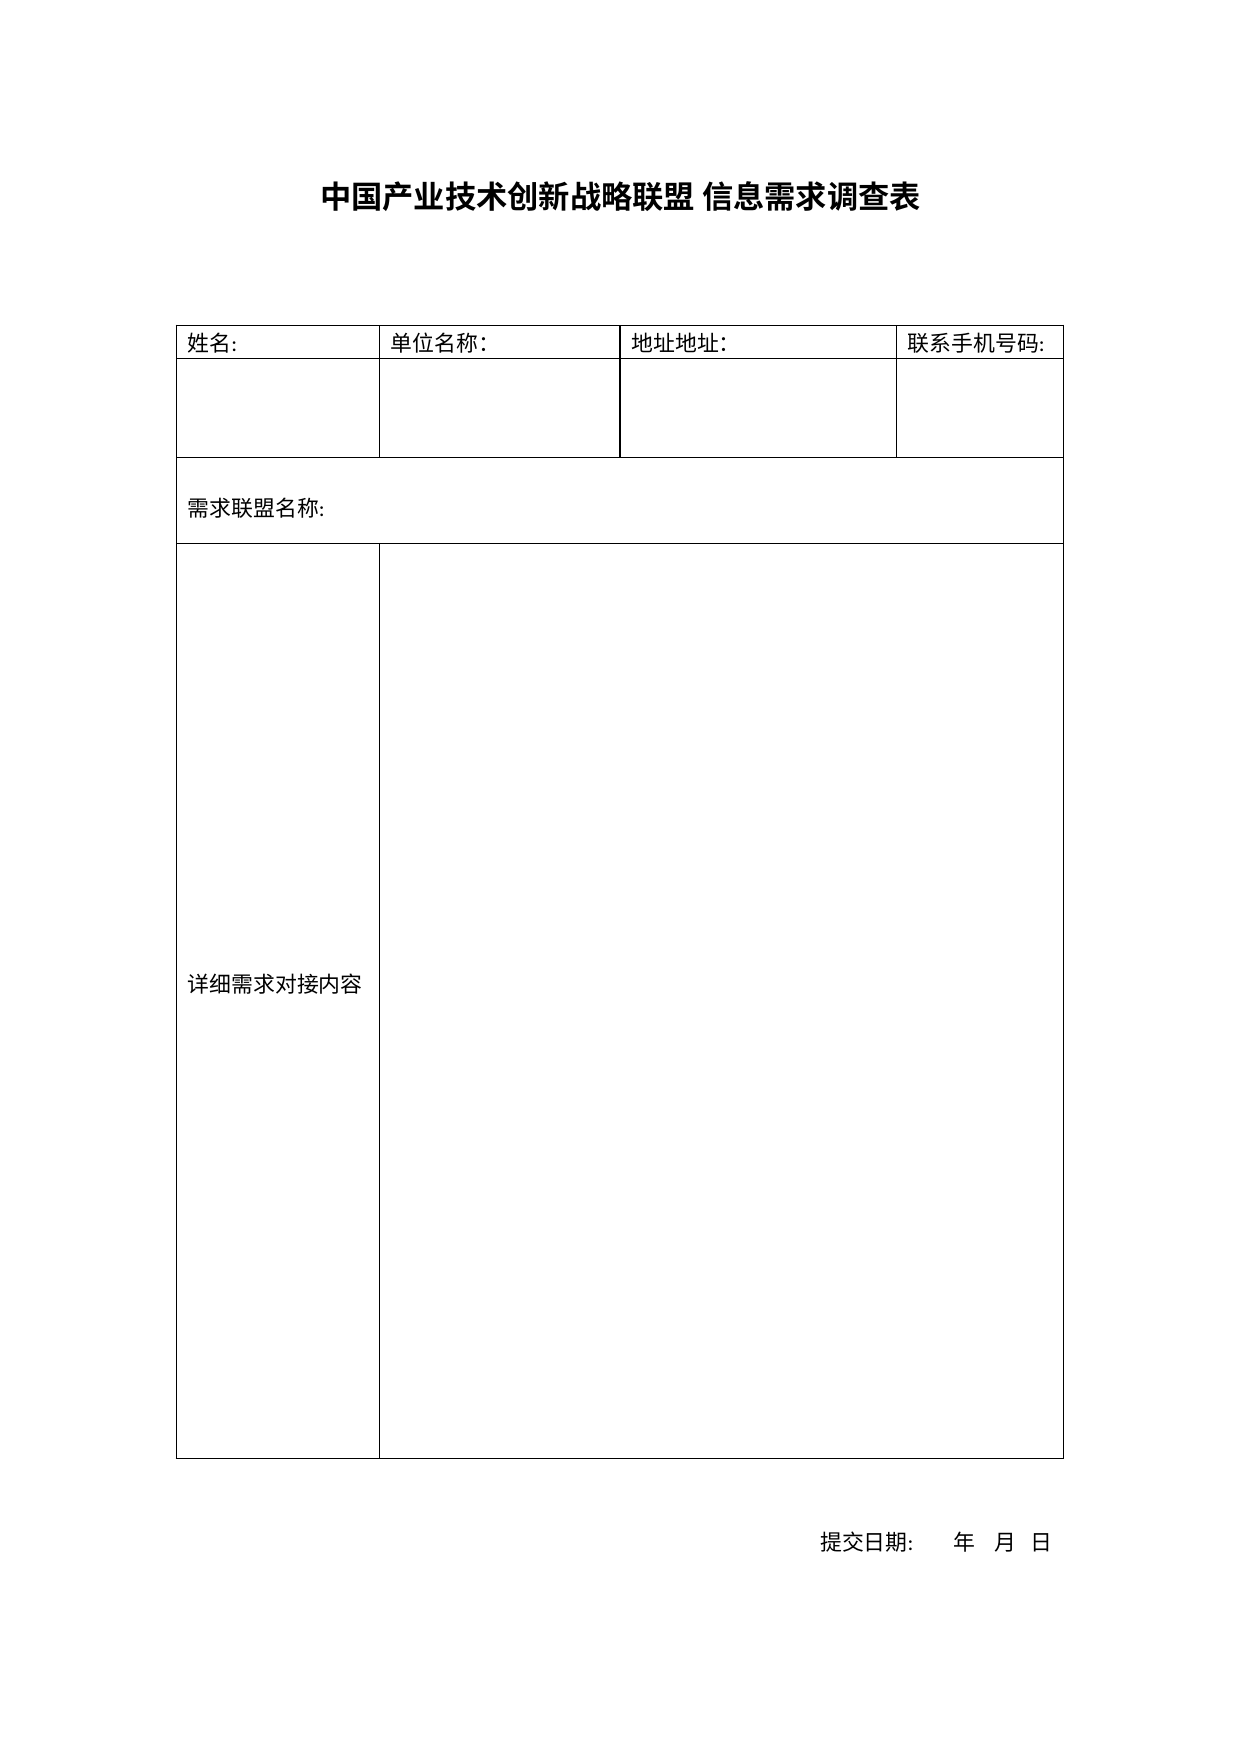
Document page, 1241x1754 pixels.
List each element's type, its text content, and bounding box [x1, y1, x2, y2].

table_header 单位名称： [380, 326, 619, 358]
table_cell [621, 359, 896, 457]
table_cell 需求联盟名称: [177, 458, 1063, 543]
table_header 地址地址： [621, 326, 896, 358]
table_cell [380, 544, 1063, 1458]
table_cell [380, 359, 619, 457]
table_cell [897, 359, 1063, 457]
text 中国产业技术创新战略联盟 信息需求调查表 [187, 162, 1053, 227]
table_header 姓名: [177, 326, 379, 358]
table_cell [177, 359, 379, 457]
table_cell 详细需求对接内容 [177, 544, 379, 1458]
text 提交日期: 年 月 日 [187, 1524, 1053, 1557]
table_header 联系手机号码: [897, 326, 1063, 358]
